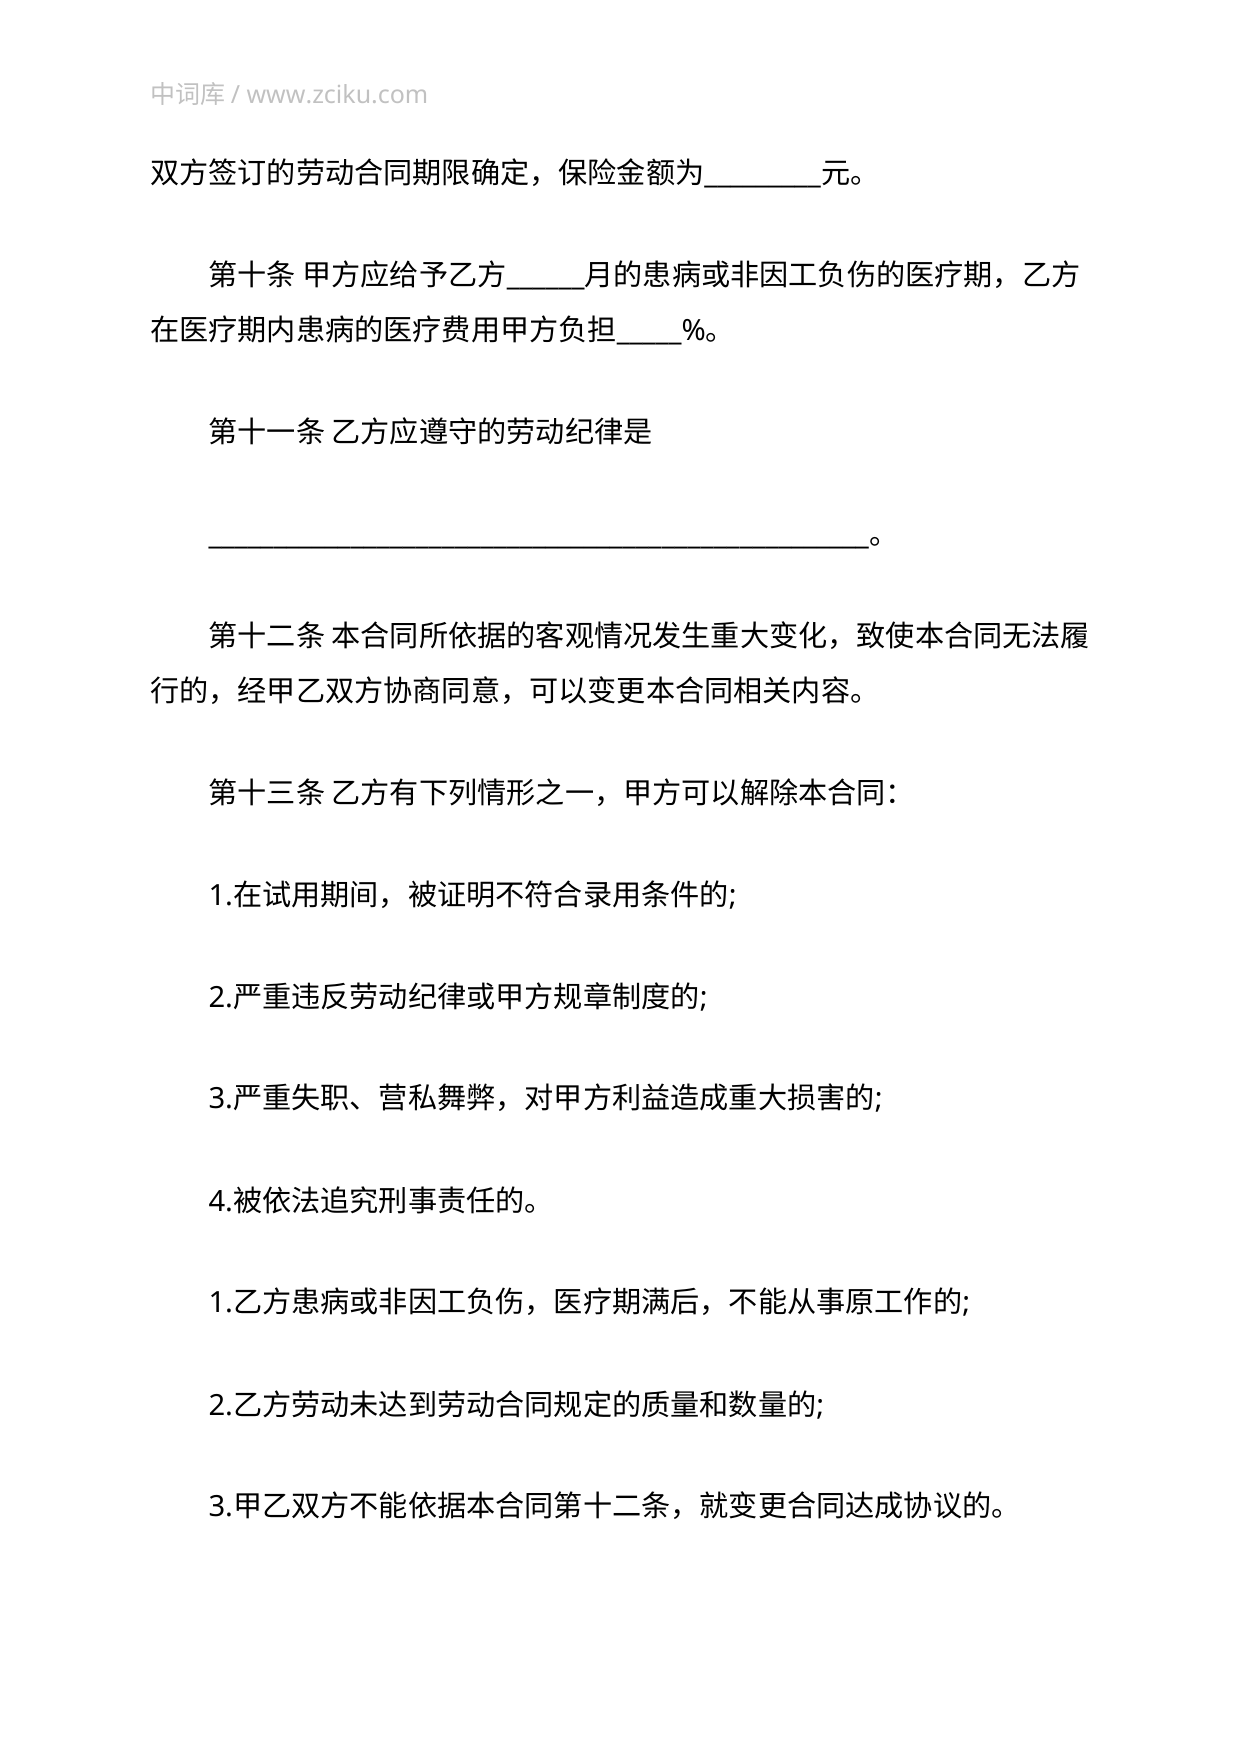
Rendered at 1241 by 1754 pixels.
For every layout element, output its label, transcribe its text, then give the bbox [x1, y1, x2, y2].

text 第十条 甲方应给予乙方______月的患病或非因工负伤的医疗期，乙方在医疗期内患病的医疗费用甲方负担_____%。 [150, 252, 1090, 349]
text 第十三条 乙方有下列情形之一，甲方可以解除本合同： [150, 769, 1090, 812]
text 3.甲乙双方不能依据本合同第十二条，就变更合同达成协议的。 [150, 1483, 1090, 1525]
text 1.在试用期间，被证明不符合录用条件的; [150, 871, 1090, 913]
text 第十二条 本合同所依据的客观情况发生重大变化，致使本合同无法履行的，经甲乙双方协商同意，可以变更本合同相关内容。 [150, 613, 1090, 710]
text 3.严重失职、营私舞弊，对甲方利益造成重大损害的; [150, 1075, 1090, 1117]
text 2.严重违反劳动纪律或甲方规章制度的; [150, 973, 1090, 1016]
text 4.被依法追究刑事责任的。 [150, 1177, 1090, 1219]
text ___________________________________________________。 [150, 511, 1090, 553]
text 第十一条 乙方应遵守的劳动纪律是 [150, 409, 1090, 451]
text 2.乙方劳动未达到劳动合同规定的质量和数量的; [150, 1381, 1090, 1423]
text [150, 150, 1090, 192]
text 1.乙方患病或非因工负伤，医疗期满后，不能从事原工作的; [150, 1279, 1090, 1321]
